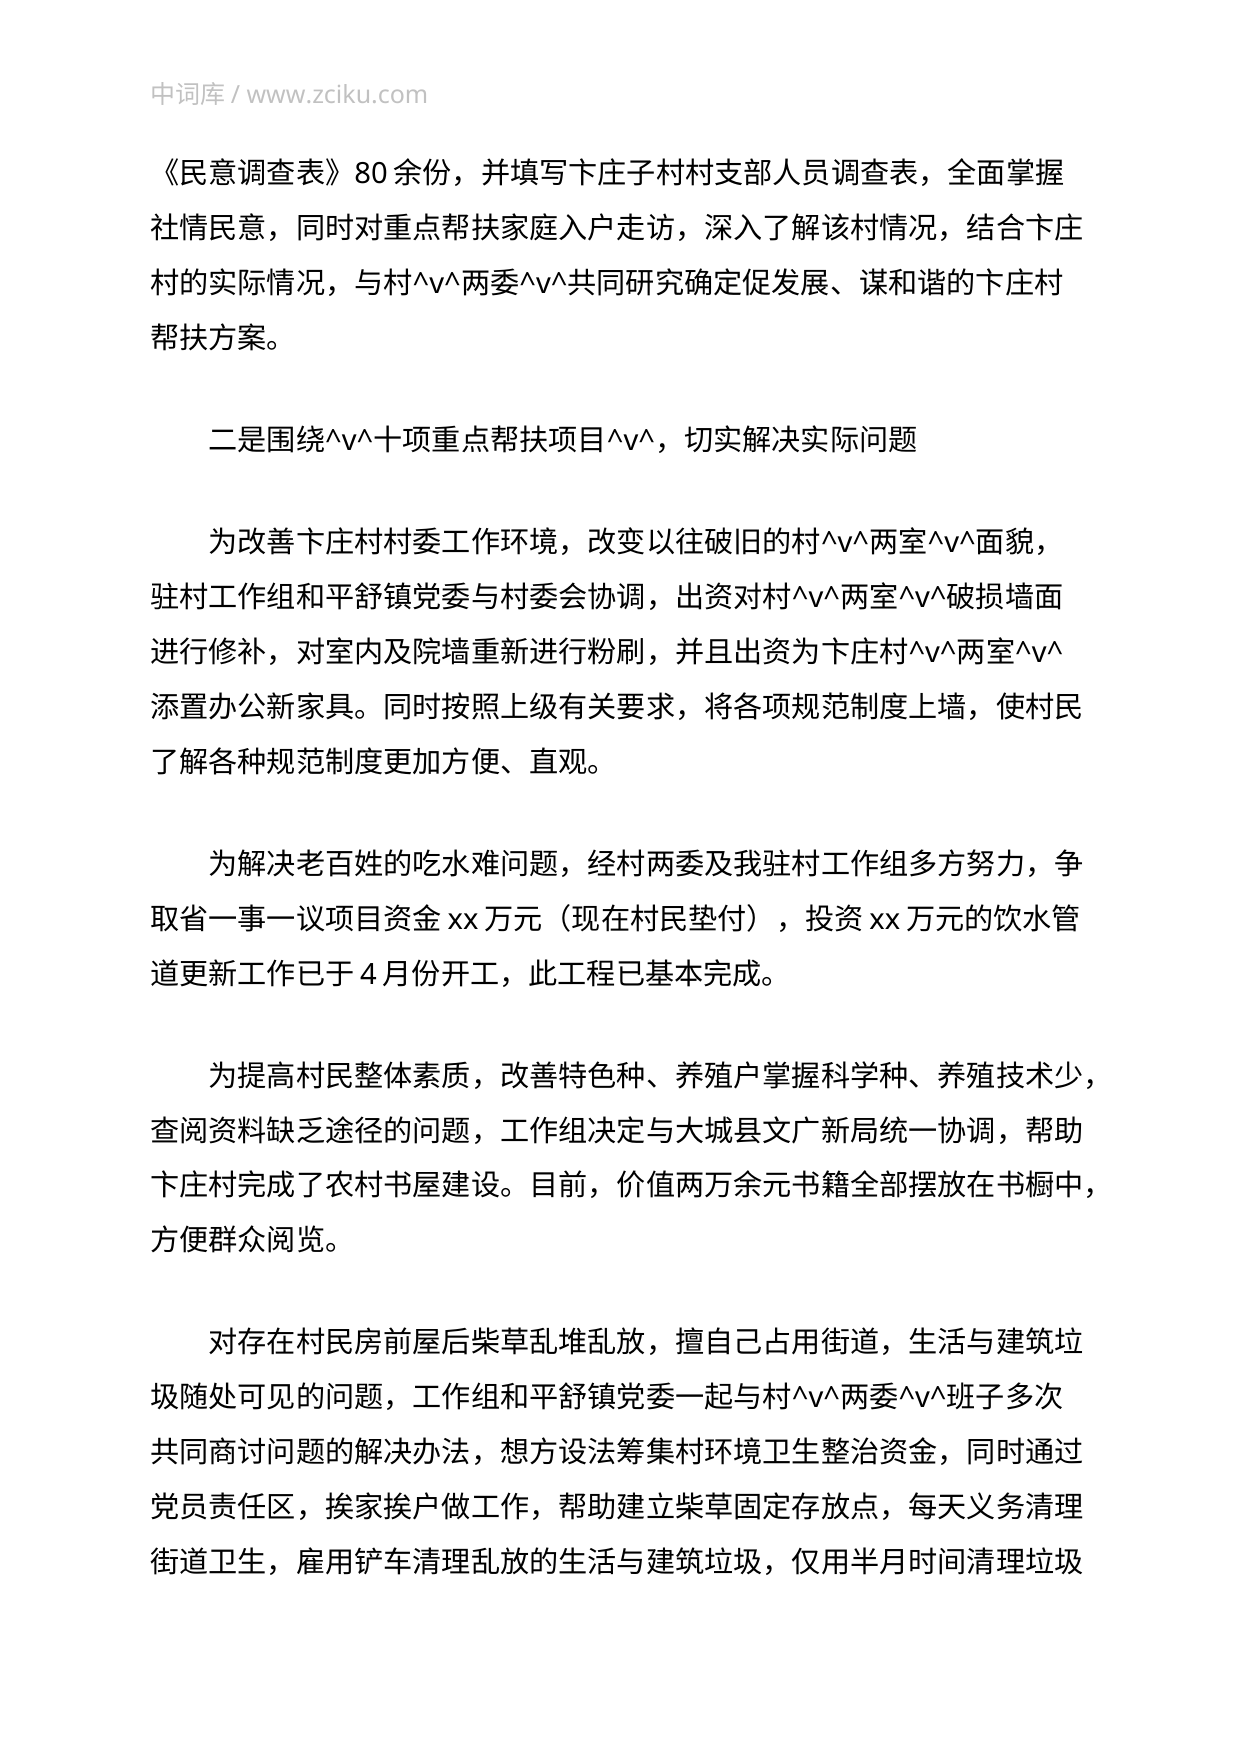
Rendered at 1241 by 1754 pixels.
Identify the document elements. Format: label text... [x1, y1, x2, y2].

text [150, 1319, 1090, 1581]
text 为解决老百姓的吃水难问题，经村两委及我驻村工作组多方努力，争取省一事一议项目资金xx万元（现在村民垫付），投资xx万元的饮水管道更新工作已于4月份开工，此工程已基本完成。 [150, 840, 1090, 993]
text 为提高村民整体素质，改善特色种、养殖户掌握科学种、养殖技术少，查阅资料缺乏途径的问题，工作组决定与大城县文广新局统一协调，帮助卞庄村完成了农村书屋建设。目前，价值两万余元书籍全部摆放在书橱中，方便群众阅览。 [150, 1052, 1090, 1259]
text 为改善卞庄村村委工作环境，改变以往破旧的村^v^两室^v^面貌，驻村工作组和平舒镇党委与村委会协调，出资对村^v^两室^v^破损墙面进行修补，对室内及院墙重新进行粉刷，并且出资为卞庄村^v^两室^v^添置办公新家具。同时按照上级有关要求，将各项规范制度上墙，使村民了解各种规范制度更加方便、直观。 [150, 519, 1090, 781]
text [150, 150, 1090, 357]
text 二是围绕^v^十项重点帮扶项目^v^，切实解决实际问题 [150, 417, 1090, 459]
